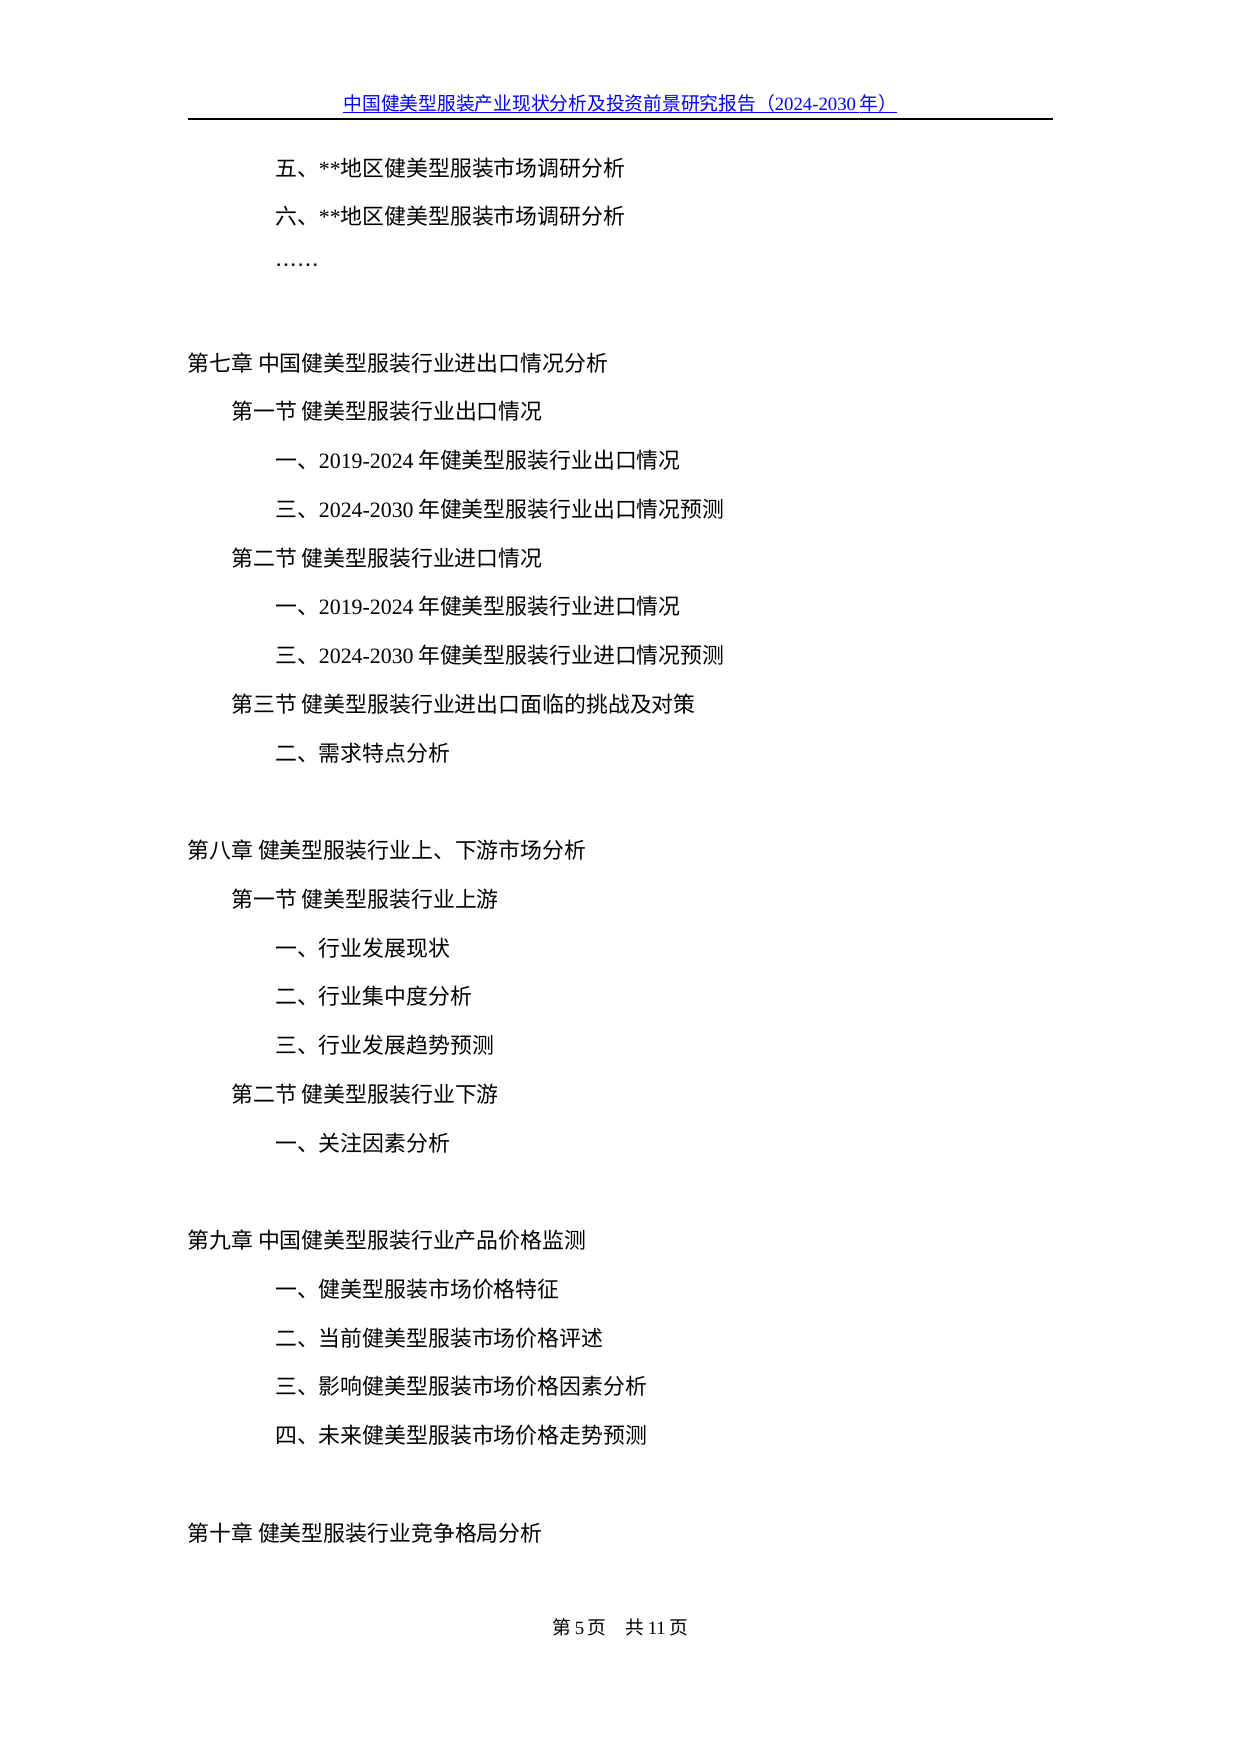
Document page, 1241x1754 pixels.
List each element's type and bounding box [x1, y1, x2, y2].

text [187, 150, 1053, 1548]
